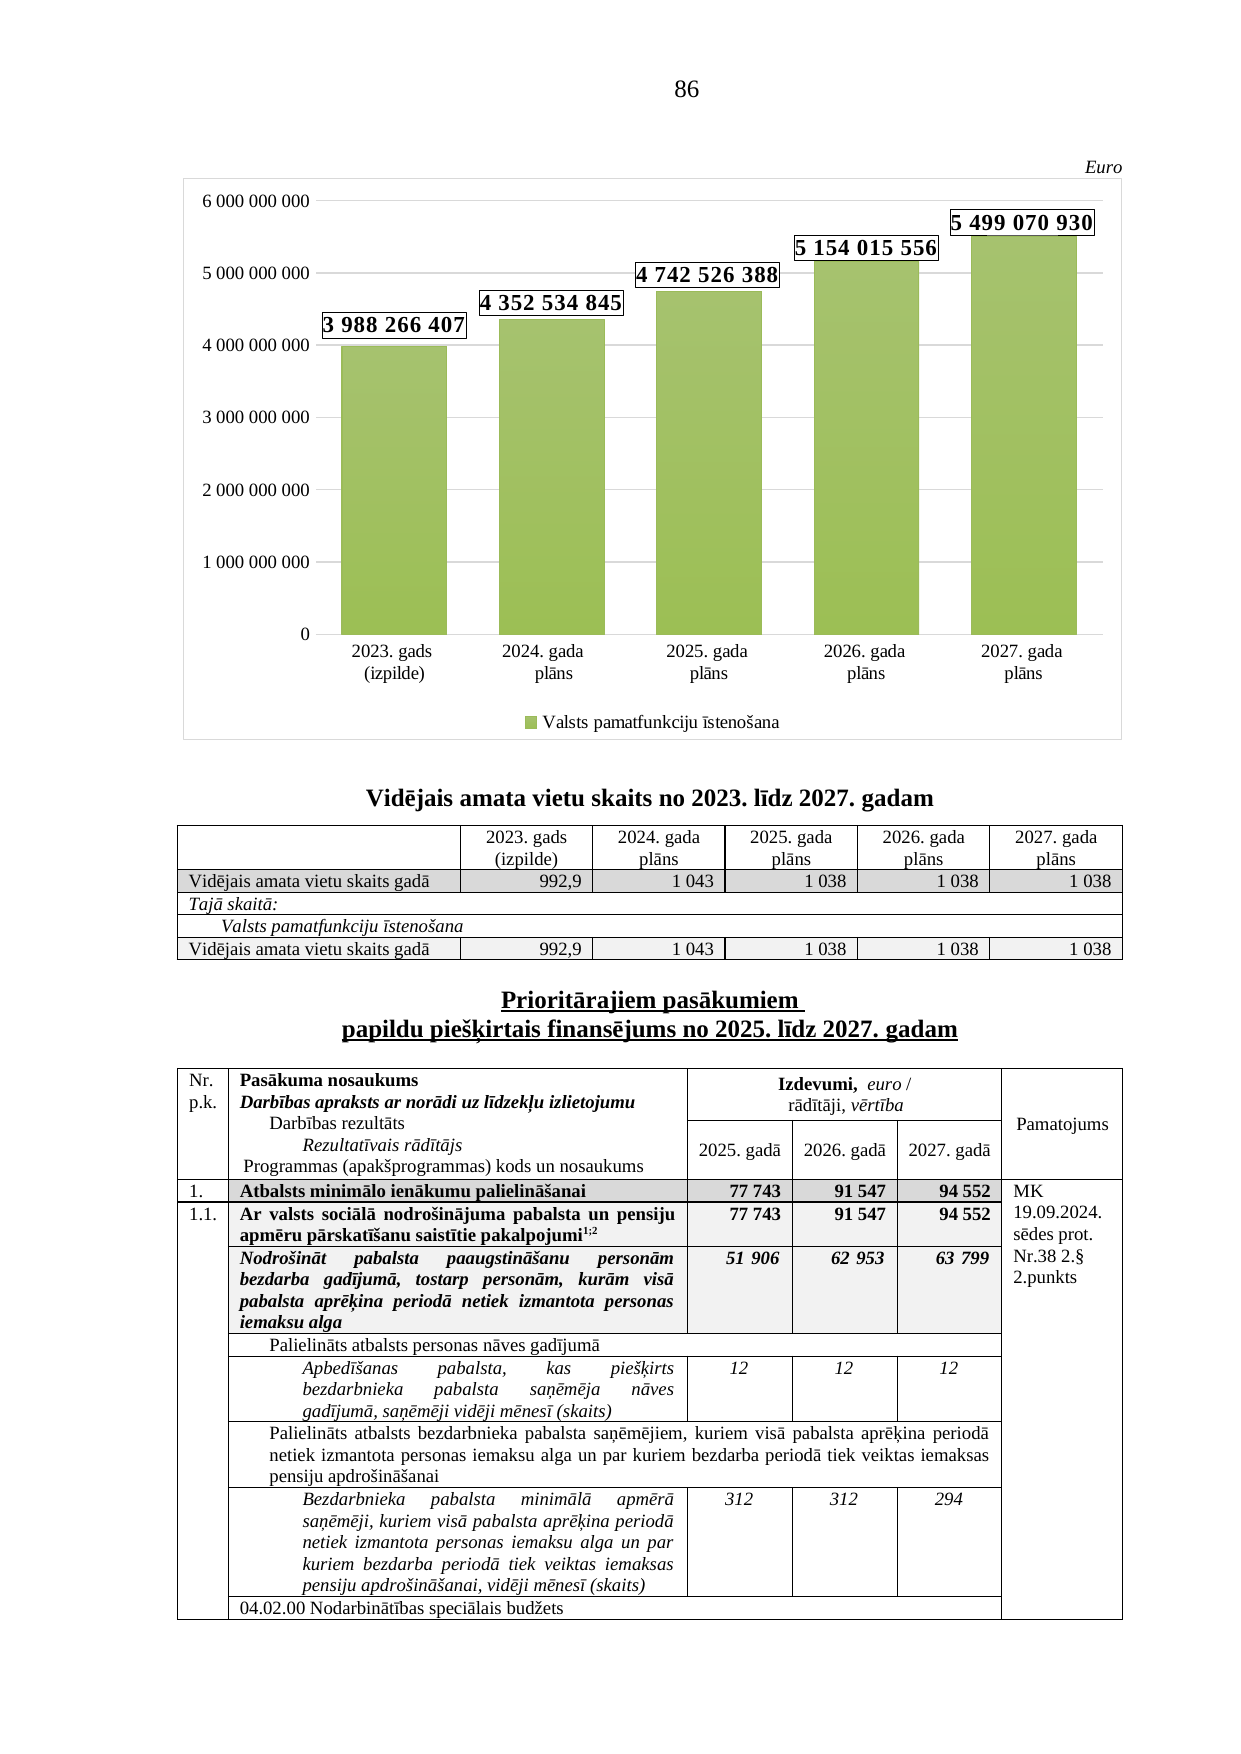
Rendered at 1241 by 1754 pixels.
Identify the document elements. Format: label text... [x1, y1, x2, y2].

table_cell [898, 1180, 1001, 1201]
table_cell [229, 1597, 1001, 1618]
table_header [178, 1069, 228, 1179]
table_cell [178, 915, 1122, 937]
text papildu piešķirtais finansējums no 2025. līdz 2027. gadam [177, 1014, 1122, 1043]
text Euro [177, 156, 1122, 740]
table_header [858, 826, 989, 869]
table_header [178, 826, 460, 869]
text Prioritārajiem pasākumiem [177, 985, 1122, 1014]
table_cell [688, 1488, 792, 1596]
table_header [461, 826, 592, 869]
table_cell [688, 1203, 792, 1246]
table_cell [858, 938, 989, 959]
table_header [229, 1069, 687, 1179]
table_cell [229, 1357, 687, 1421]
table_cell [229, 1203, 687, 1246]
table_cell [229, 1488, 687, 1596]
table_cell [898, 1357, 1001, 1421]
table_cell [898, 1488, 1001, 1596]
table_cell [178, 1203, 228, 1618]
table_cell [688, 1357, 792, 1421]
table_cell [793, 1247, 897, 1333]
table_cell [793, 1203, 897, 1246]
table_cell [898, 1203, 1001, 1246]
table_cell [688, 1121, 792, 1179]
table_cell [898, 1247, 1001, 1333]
text Vidējais amata vietu skaits no 2023. līdz 2027. gadam [177, 783, 1122, 812]
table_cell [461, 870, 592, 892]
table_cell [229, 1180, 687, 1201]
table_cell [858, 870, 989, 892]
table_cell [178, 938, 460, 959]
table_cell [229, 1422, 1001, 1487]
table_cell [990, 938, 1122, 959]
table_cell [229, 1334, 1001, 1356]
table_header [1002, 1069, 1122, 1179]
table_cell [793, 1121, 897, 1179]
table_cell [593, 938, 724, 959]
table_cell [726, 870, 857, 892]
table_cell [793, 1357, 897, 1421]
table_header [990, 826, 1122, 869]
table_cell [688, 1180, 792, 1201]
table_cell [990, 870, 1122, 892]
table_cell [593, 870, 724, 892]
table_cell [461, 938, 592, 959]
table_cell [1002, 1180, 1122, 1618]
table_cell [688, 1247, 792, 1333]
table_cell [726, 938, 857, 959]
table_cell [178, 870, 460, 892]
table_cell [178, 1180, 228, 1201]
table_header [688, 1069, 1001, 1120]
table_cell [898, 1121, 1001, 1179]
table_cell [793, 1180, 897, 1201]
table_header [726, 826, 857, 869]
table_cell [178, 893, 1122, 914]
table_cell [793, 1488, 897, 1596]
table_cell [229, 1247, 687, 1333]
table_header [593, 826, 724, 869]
